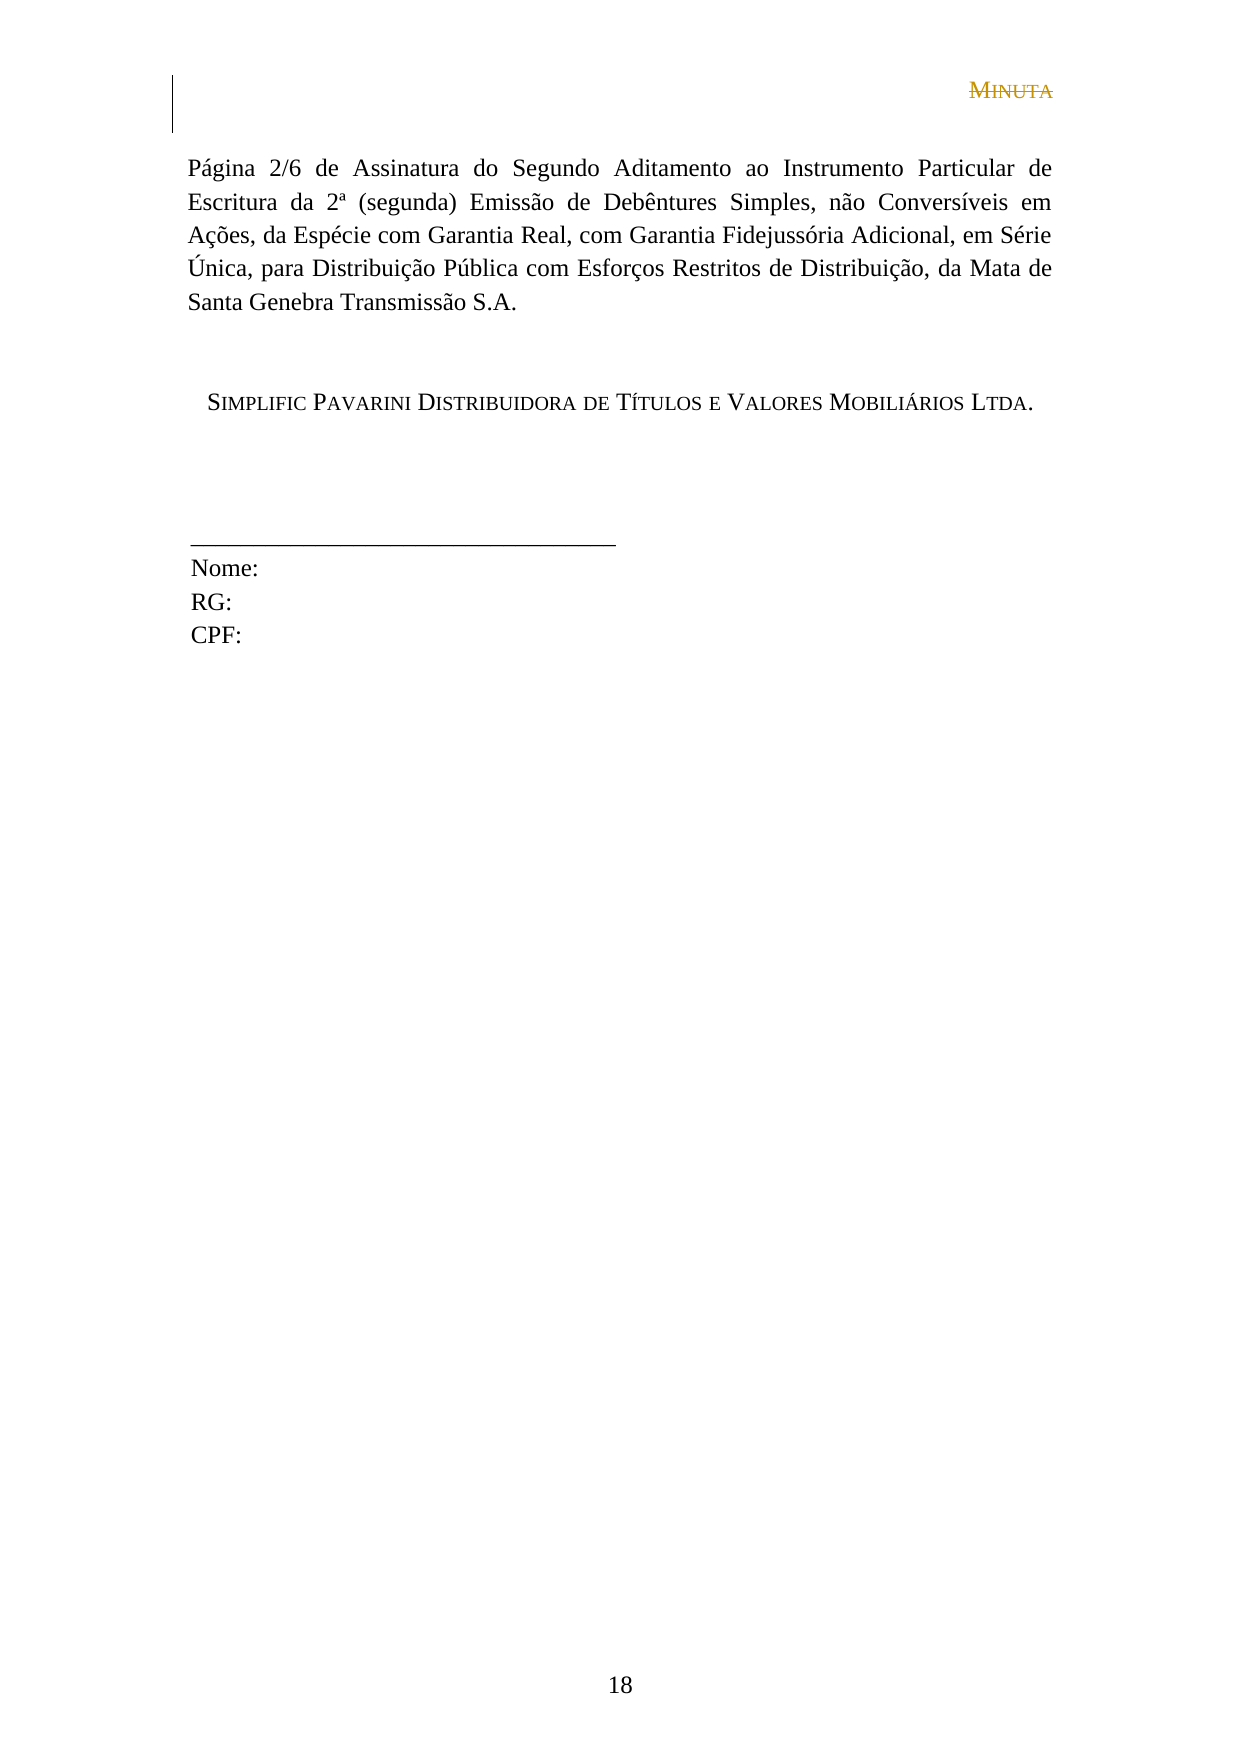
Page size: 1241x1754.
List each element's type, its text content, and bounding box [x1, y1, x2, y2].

text Página 2/6 de Assinatura do Segundo Aditamento ao Instrumento Particular de Escritura da 2ª (segunda) Emissão de Debêntures Simples, não Conversíveis em Ações, da Espécie com Garantia Real, com Garantia Fidejussória Adicional, em Série Única, para Distribuição Pública com Esforços Restritos de Distribuição, da Mata de Santa Genebra Transmissão S.A. [187, 150, 1053, 317]
table_header __________________________________ Nome: RG: CPF: [183, 517, 651, 650]
text Simplific Pavarini Distribuidora de Títulos e Valores Mobiliários Ltda. [187, 383, 1053, 417]
